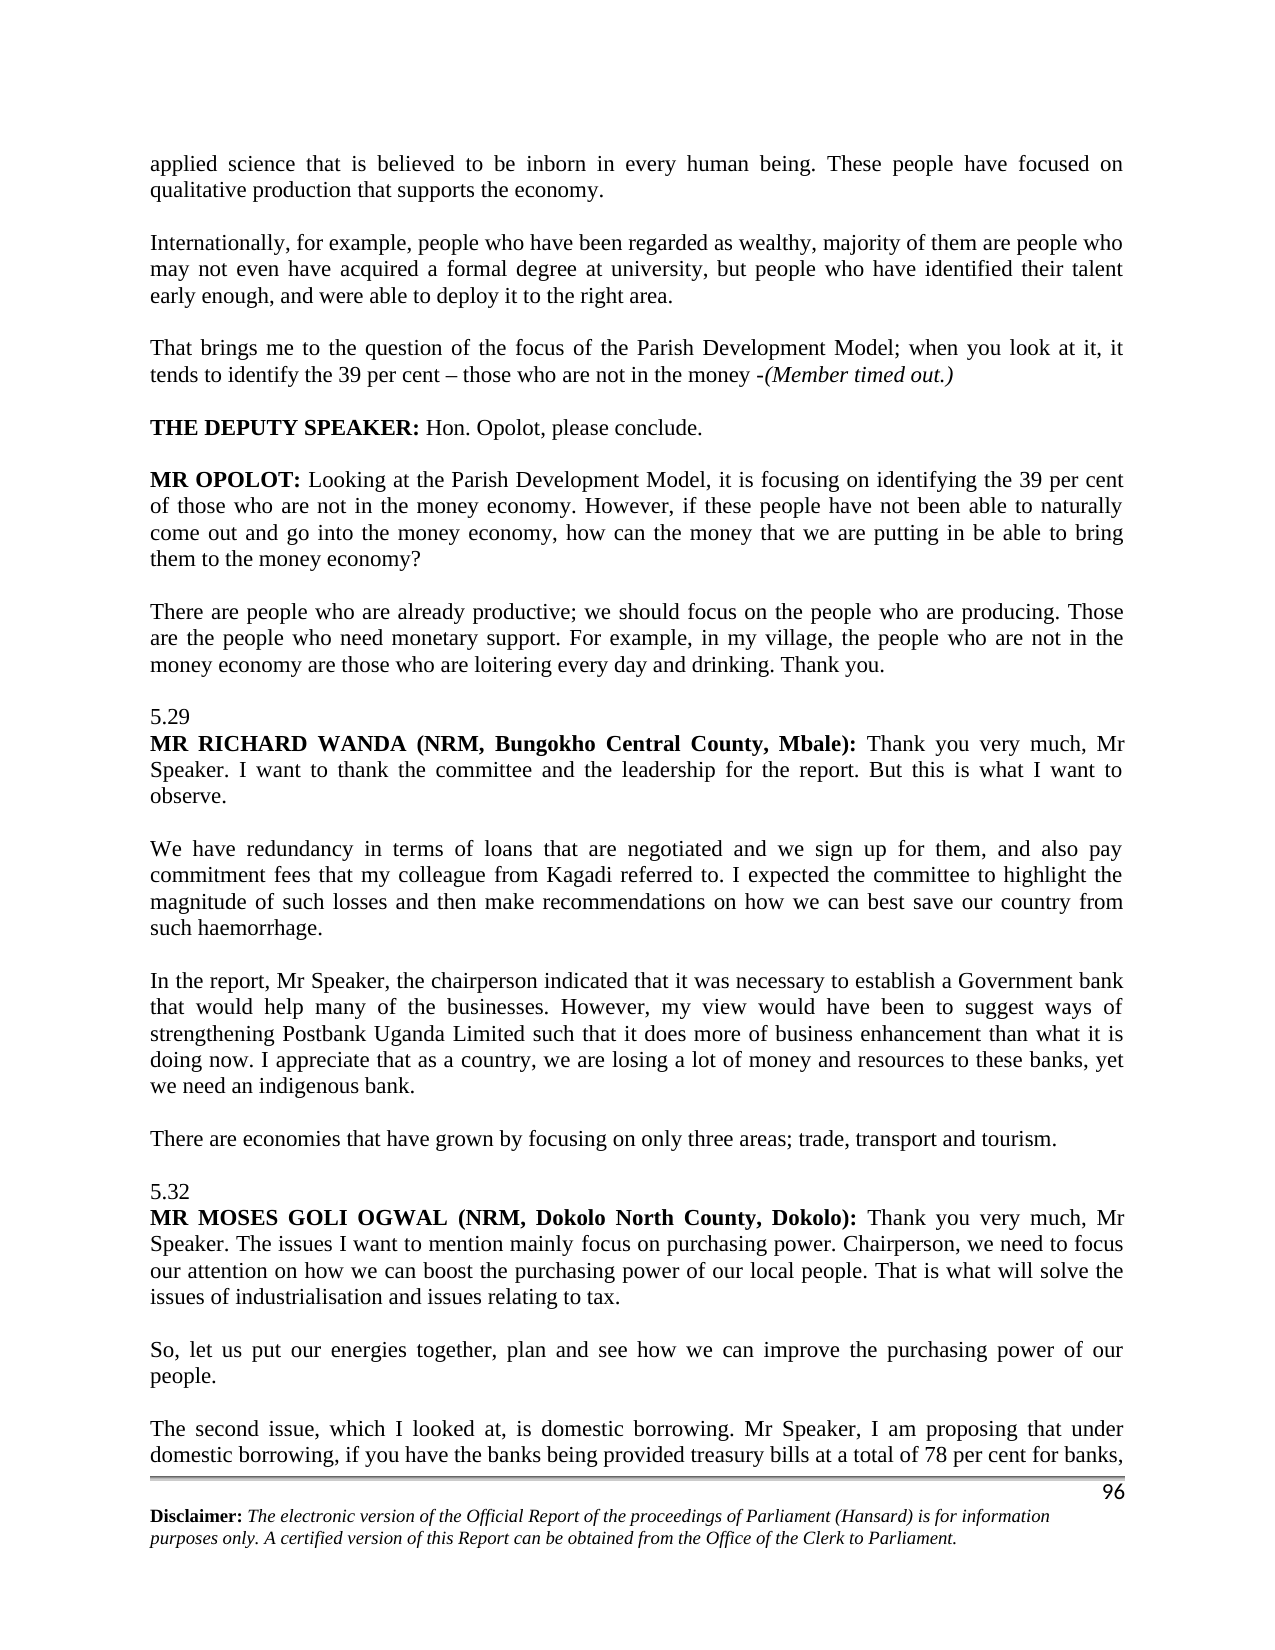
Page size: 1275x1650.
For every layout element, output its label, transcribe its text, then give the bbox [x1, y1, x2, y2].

text There are people who are already productive; we should focus on the people who are producing. Those are the people who need monetary support. For example, in my village, the people who are not in the money economy are those who are loitering every day and drinking. Thank you. [150, 598, 1125, 677]
text There are economies that have grown by focusing on only three areas; trade, transport and tourism. [150, 1125, 1125, 1151]
picture [150, 1476, 1125, 1481]
text In the report, Mr Speaker, the chairperson indicated that it was necessary to establish a Government bank that would help many of the businesses. However, my view would have been to suggest ways of strengthening Postbank Uganda Limited such that it does more of business enhancement than what it is doing now. I appreciate that as a country, we are losing a lot of money and resources to these banks, yet we need an indigenous bank. [150, 967, 1125, 1099]
text That brings me to the question of the focus of the Parish Development Model; when you look at it, it tends to identify the 39 per cent – those who are not in the money -(Member timed out.) [150, 334, 1125, 387]
text So, let us put our energies together, plan and see how we can improve the purchasing power of our people. [150, 1336, 1125, 1389]
text THE DEPUTY SPEAKER: Hon. Opolot, please conclude. [150, 413, 1125, 440]
text We have redundancy in terms of loans that are negotiated and we sign up for them, and also pay commitment fees that my colleague from Kagadi referred to. I expected the committee to highlight the magnitude of such losses and then make recommendations on how we can best save our country from such haemorrhage. [150, 835, 1125, 941]
text 5.32 [150, 1178, 1125, 1204]
text MR MOSES GOLI OGWAL (NRM, Dokolo North County, Dokolo): Thank you very much, Mr Speaker. The issues I want to mention mainly focus on purchasing power. Chairperson, we need to focus our attention on how we can boost the purchasing power of our local people. That is what will solve the issues of industrialisation and issues relating to tax. [150, 1204, 1125, 1309]
text Internationally, for example, people who have been regarded as wealthy, majority of them are people who may not even have acquired a formal degree at university, but people who have identified their talent early enough, and were able to deploy it to the right area. [150, 229, 1125, 308]
text MR OPOLOT: Looking at the Parish Development Model, it is focusing on identifying the 39 per cent of those who are not in the money economy. However, if these people have not been able to naturally come out and go into the money economy, how can the money that we are putting in be able to bring them to the money economy? [150, 466, 1125, 572]
text MR RICHARD WANDA (NRM, Bungokho Central County, Mbale): Thank you very much, Mr Speaker. I want to thank the committee and the leadership for the report. But this is what I want to observe. [150, 730, 1125, 809]
text 5.29 [150, 703, 1125, 730]
